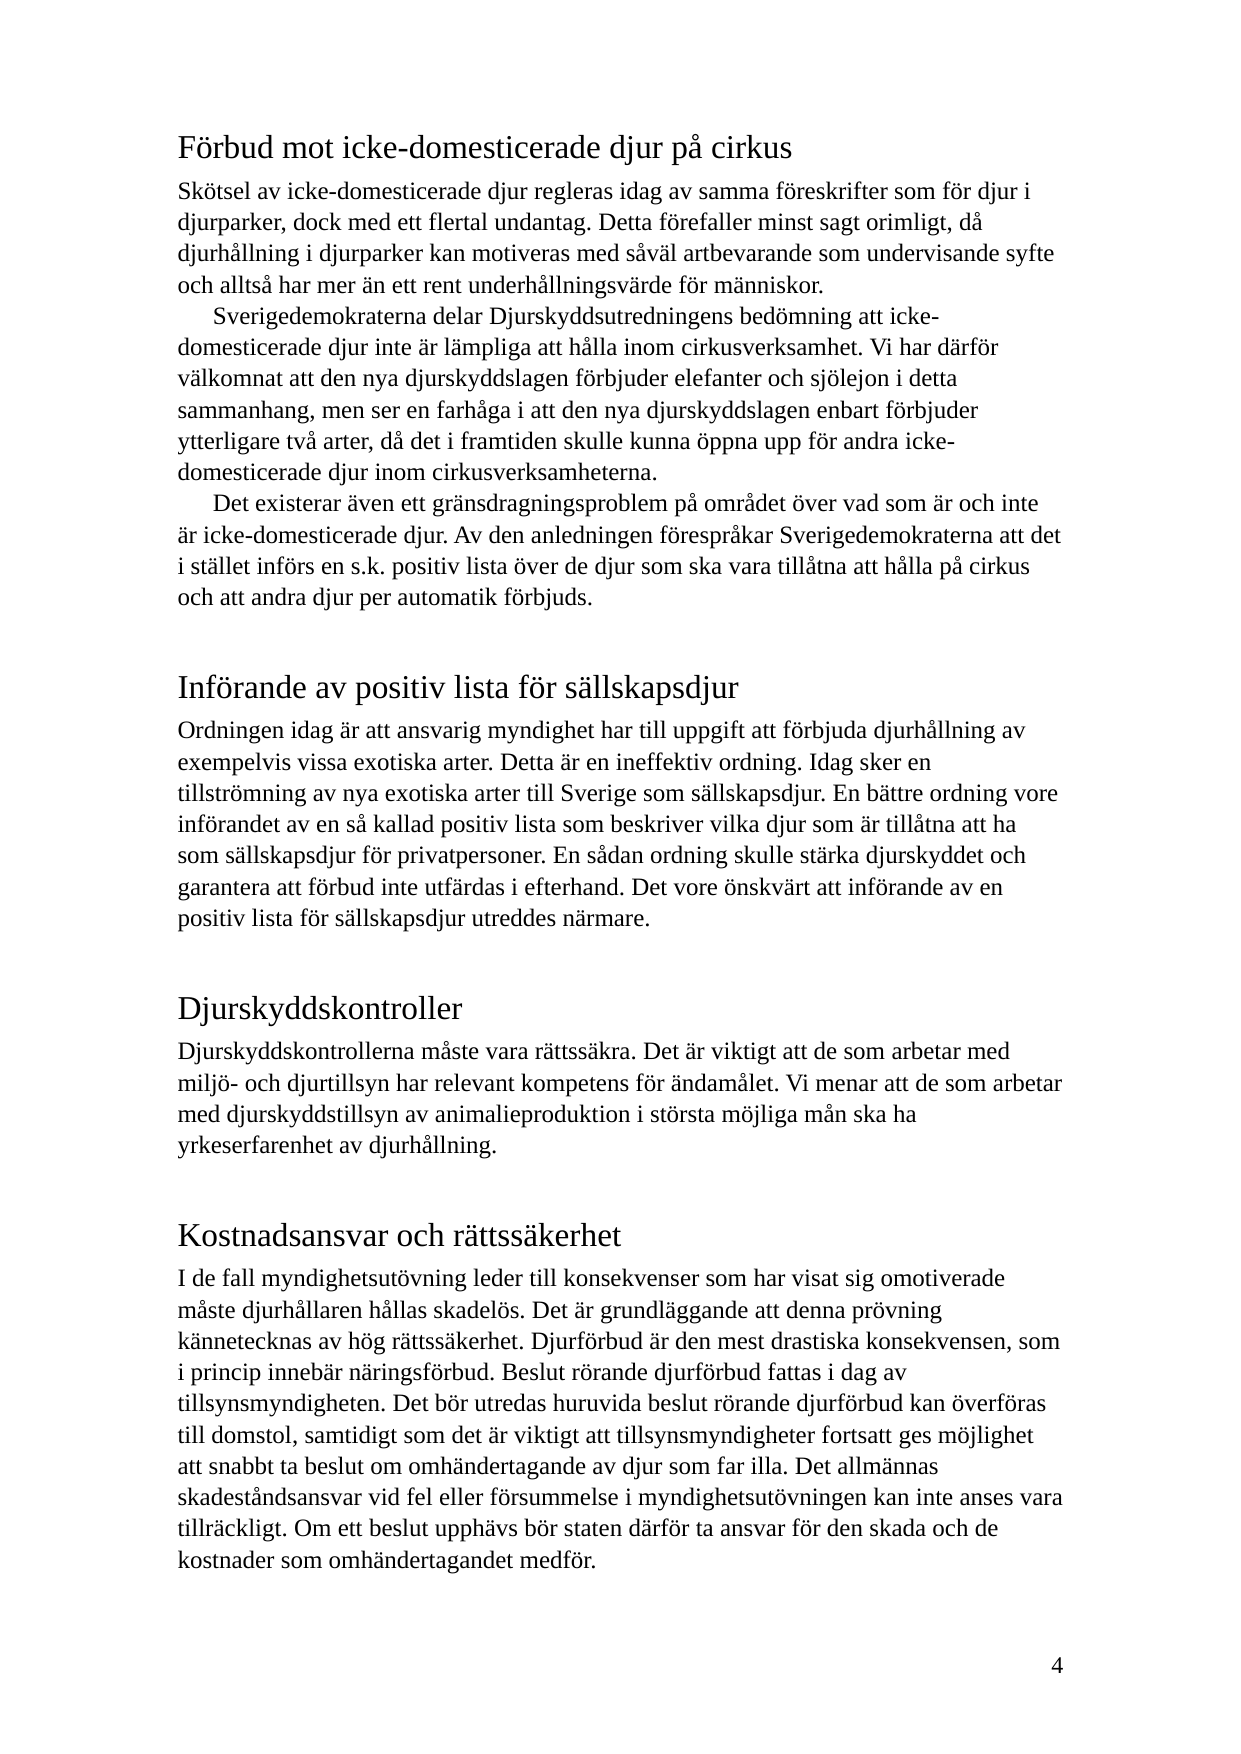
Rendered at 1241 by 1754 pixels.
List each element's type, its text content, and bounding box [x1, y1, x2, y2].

subtitle Införande av positiv lista för sällskapsdjur [177, 673, 1063, 705]
subtitle Förbud mot icke-domesticerade djur på cirkus [177, 134, 1063, 165]
text I de fall myndighetsutövning leder till konsekvenser som har visat sig omotiverade måste djurhållaren hållas skadelös. Det är grundläggande att denna prövning kännetecknas av hög rättssäkerhet. Djurförbud är den mest drastiska konsekvensen, som i princip innebär näringsförbud. Beslut rörande djurförbud fattas i dag av tillsynsmyndigheten. Det bör utredas huruvida beslut rörande djurförbud kan överföras till domstol, samtidigt som det är viktigt att tillsynsmyndigheter fortsatt ges möjlighet att snabbt ta beslut om omhändertagande av djur som far illa. Det allmännas skadeståndsansvar vid fel eller försummelse i myndighetsutövningen kan inte anses vara tillräckligt. Om ett beslut upphävs bör staten därför ta ansvar för den skada och de kostnader som omhändertagandet medför. [177, 1261, 1063, 1573]
text Skötsel av icke-domesticerade djur regleras idag av samma föreskrifter som för djur i djurparker, dock med ett flertal undantag. Detta förefaller minst sagt orimligt, då djurhållning i djurparker kan motiveras med såväl artbevarande som undervisande syfte och alltså har mer än ett rent underhållningsvärde för människor. [177, 173, 1063, 298]
subtitle Djurskyddskontroller [177, 994, 1063, 1026]
text Sverigedemokraterna delar Djurskyddsutredningens bedömning att icke-domesticerade djur inte är lämpliga att hålla inom cirkusverksamhet. Vi har därför välkomnat att den nya djurskyddslagen förbjuder elefanter och sjölejon i detta sammanhang, men ser en farhåga i att den nya djurskyddslagen enbart förbjuder ytterligare två arter, då det i framtiden skulle kunna öppna upp för andra icke-domesticerade djur inom cirkusverksamheterna. [177, 298, 1063, 486]
subtitle Kostnadsansvar och rättssäkerhet [177, 1221, 1063, 1253]
text Djurskyddskontrollerna måste vara rättssäkra. Det är viktigt att de som arbetar med miljö- och djurtillsyn har relevant kompetens för ändamålet. Vi menar att de som arbetar med djurskyddstillsyn av animalieproduktion i största möjliga mån ska ha yrkeserfarenhet av djurhållning. [177, 1034, 1063, 1159]
text Ordningen idag är att ansvarig myndighet har till uppgift att förbjuda djurhållning av exempelvis vissa exotiska arter. Detta är en ineffektiv ordning. Idag sker en tillströmning av nya exotiska arter till Sverige som sällskapsdjur. En bättre ordning vore införandet av en så kallad positiv lista som beskriver vilka djur som är tillåtna att ha som sällskapsdjur för privatpersoner. En sådan ordning skulle stärka djurskyddet och garantera att förbud inte utfärdas i efterhand. Det vore önskvärt att införande av en positiv lista för sällskapsdjur utreddes närmare. [177, 713, 1063, 932]
text Det existerar även ett gränsdragningsproblem på området över vad som är och inte är icke-domesticerade djur. Av den anledningen förespråkar Sverigedemokraterna att det i stället införs en s.k. positiv lista över de djur som ska vara tillåtna att hålla på cirkus och att andra djur per automatik förbjuds. [177, 486, 1063, 611]
